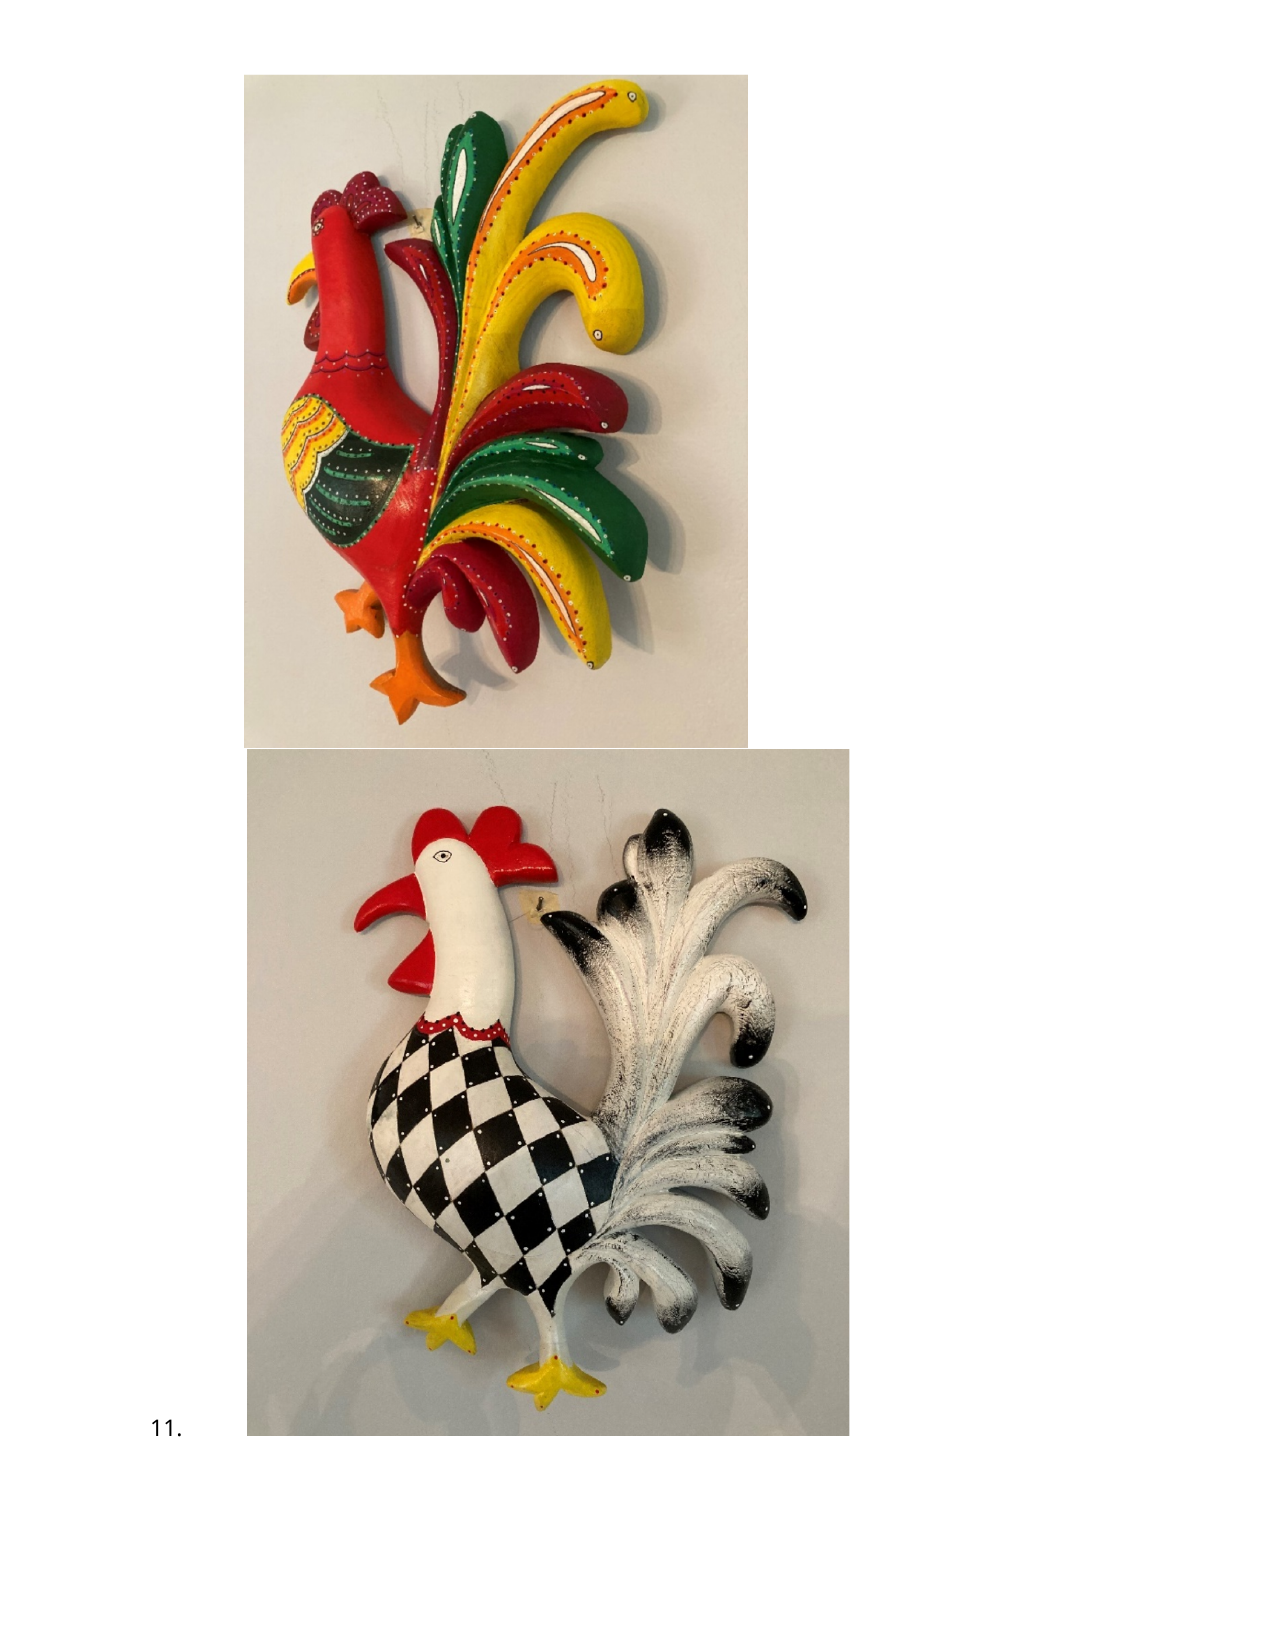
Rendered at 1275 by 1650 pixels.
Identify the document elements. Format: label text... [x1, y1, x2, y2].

picture [247, 749, 850, 1436]
picture [244, 75, 748, 747]
